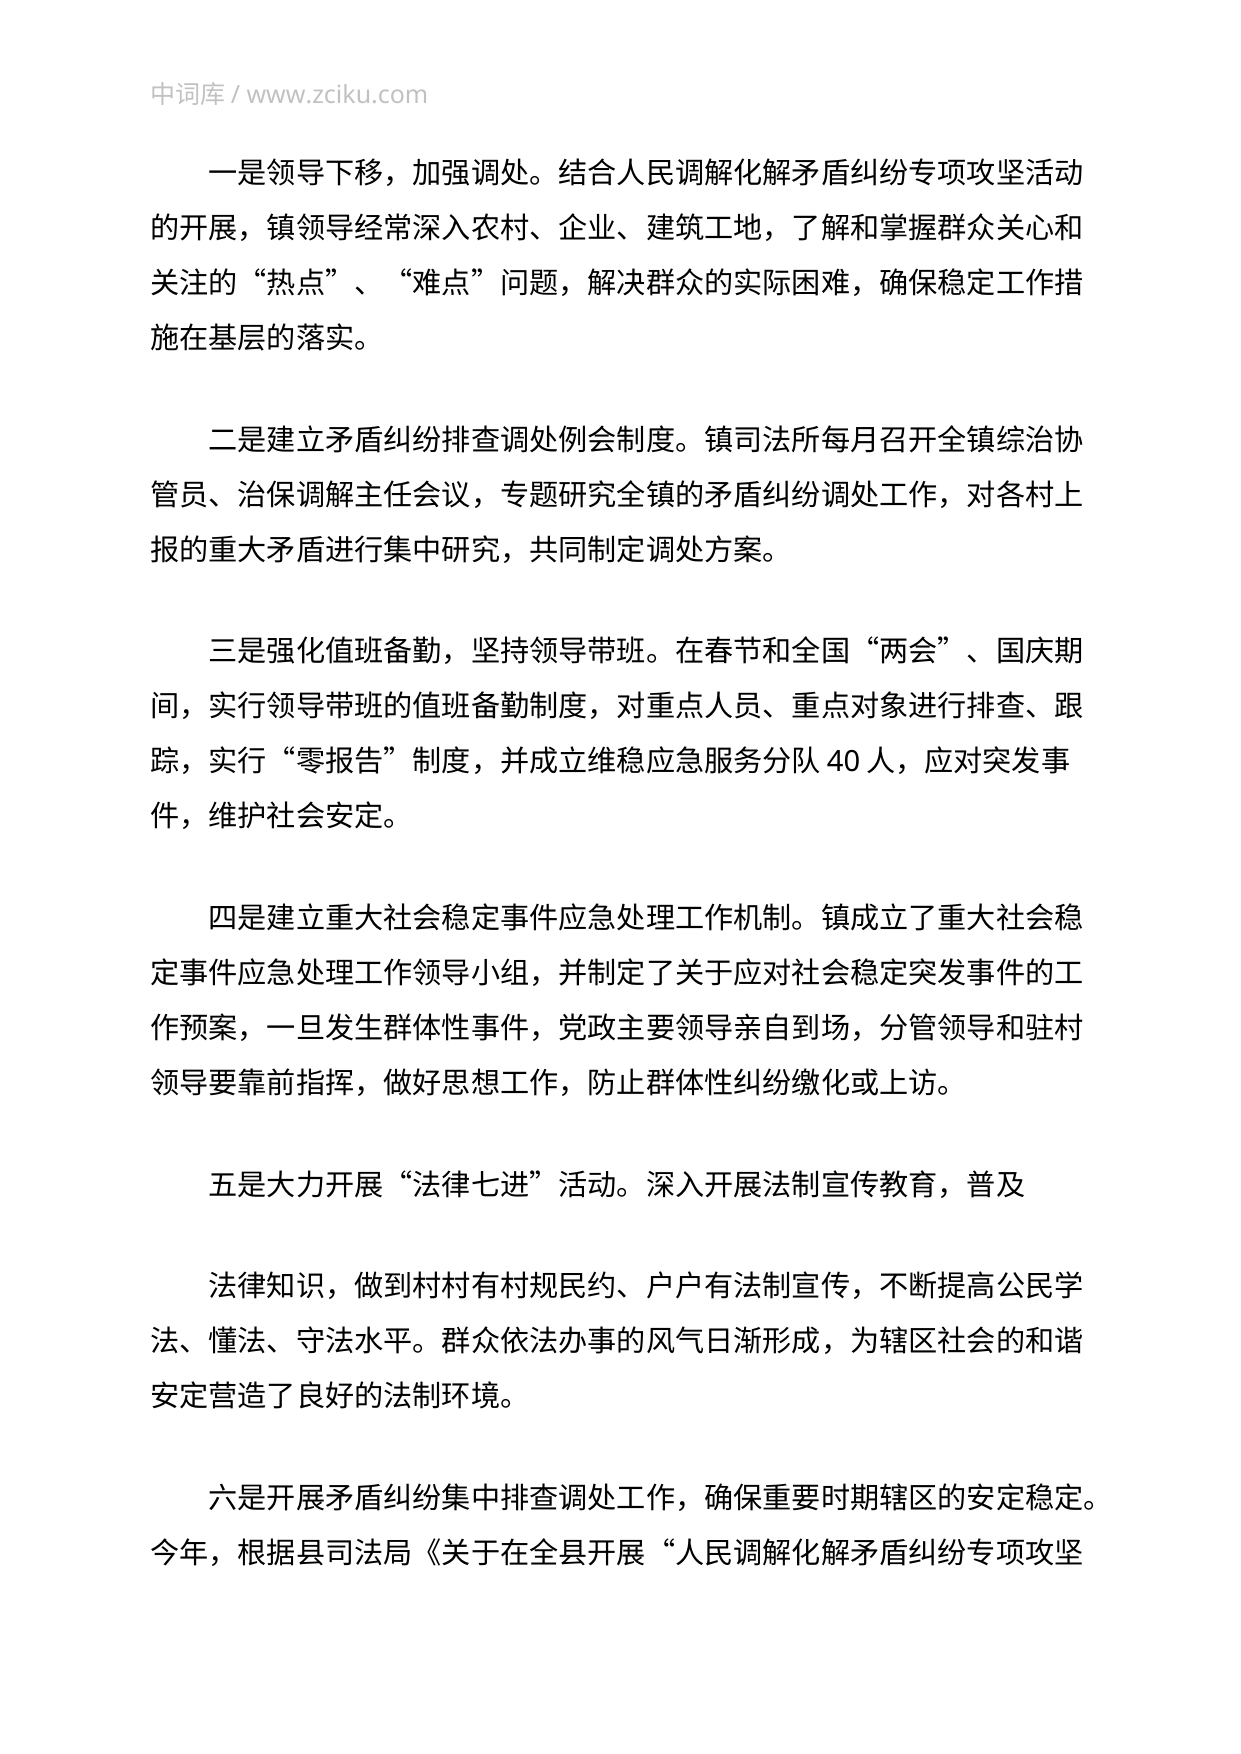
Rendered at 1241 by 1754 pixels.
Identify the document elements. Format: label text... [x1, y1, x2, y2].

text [150, 1474, 1090, 1572]
text 二是建立矛盾纠纷排查调处例会制度。镇司法所每月召开全镇综治协管员、治保调解主任会议，专题研究全镇的矛盾纠纷调处工作，对各村上报的重大矛盾进行集中研究，共同制定调处方案。 [150, 416, 1090, 568]
text 法律知识，做到村村有村规民约、户户有法制宣传，不断提高公民学法、懂法、守法水平。群众依法办事的风气日渐形成，为辖区社会的和谐安定营造了良好的法制环境。 [150, 1263, 1090, 1415]
text 五是大力开展“法律七进”活动。深入开展法制宣传教育，普及 [150, 1161, 1090, 1203]
text 四是建立重大社会稳定事件应急处理工作机制。镇成立了重大社会稳定事件应急处理工作领导小组，并制定了关于应对社会稳定突发事件的工作预案，一旦发生群体性事件，党政主要领导亲自到场，分管领导和驻村领导要靠前指挥，做好思想工作，防止群体性纠纷缴化或上访。 [150, 894, 1090, 1102]
text 一是领导下移，加强调处。结合人民调解化解矛盾纠纷专项攻坚活动的开展，镇领导经常深入农村、企业、建筑工地，了解和掌握群众关心和关注的“热点”、“难点”问题，解决群众的实际困难，确保稳定工作措施在基层的落实。 [150, 150, 1090, 357]
text 三是强化值班备勤，坚持领导带班。在春节和全国“两会”、国庆期间，实行领导带班的值班备勤制度，对重点人员、重点对象进行排查、跟踪，实行“零报告”制度，并成立维稳应急服务分队40人，应对突发事件，维护社会安定。 [150, 628, 1090, 835]
